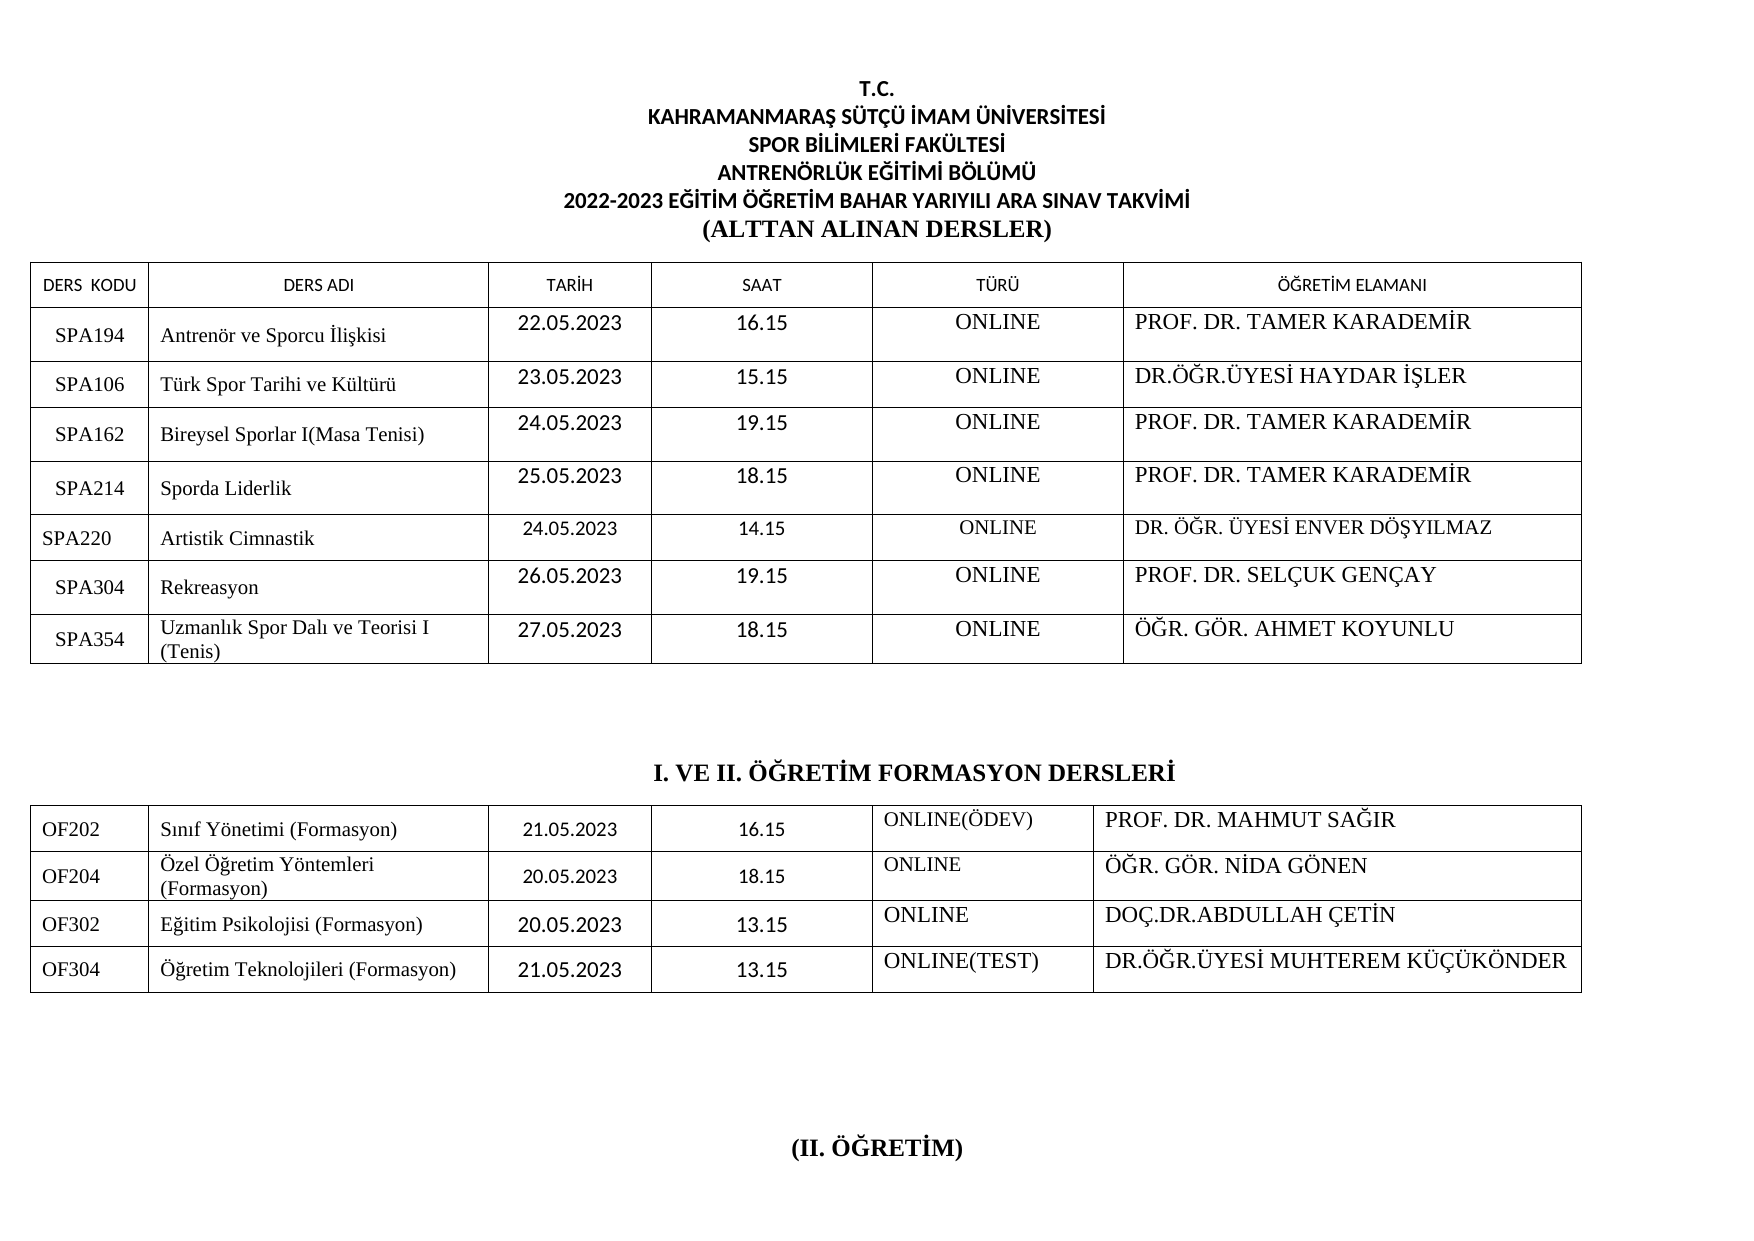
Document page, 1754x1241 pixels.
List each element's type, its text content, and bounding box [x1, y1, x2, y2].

text (II. ÖĞRETİM) [75, 1133, 1679, 1162]
table_header PROF. DR. MAHMUT SAĞIR [1094, 806, 1581, 851]
table_cell ONLINE [873, 615, 1123, 663]
table_cell 16.15 [652, 308, 872, 361]
table_cell SPA304 [31, 561, 148, 614]
table_cell Rekreasyon [149, 561, 488, 614]
table_cell 20.05.2023 [489, 852, 651, 900]
list I. VE II. ÖĞRETİM FORMASYON DERSLERİ [150, 758, 1679, 786]
table_cell 19.15 [652, 561, 872, 614]
table_cell Eğitim Psikolojisi (Formasyon) [149, 901, 488, 946]
table_cell 13.15 [652, 901, 872, 946]
table_cell ONLINE [873, 462, 1123, 514]
table_cell ONLINE [873, 362, 1123, 407]
table_cell 22.05.2023 [489, 308, 651, 361]
table_header TÜRÜ [873, 263, 1123, 307]
table_cell 13.15 [652, 947, 872, 992]
table_cell DOÇ.DR.ABDULLAH ÇETİN [1094, 901, 1581, 946]
table_cell 25.05.2023 [489, 462, 651, 514]
table_cell OF302 [31, 901, 148, 946]
table_cell 14.15 [652, 515, 872, 560]
table_cell SPA354 [31, 615, 148, 663]
table_cell 18.15 [652, 852, 872, 900]
table_cell SPA214 [31, 462, 148, 514]
table_cell DR.ÖĞR.ÜYESİ MUHTEREM KÜÇÜKÖNDER [1094, 947, 1581, 992]
table_cell SPA194 [31, 308, 148, 361]
table_header OF202 [31, 806, 148, 851]
table_cell 19.15 [652, 408, 872, 461]
table_header TARİH [489, 263, 651, 307]
text (ALTTAN ALINAN DERSLER) [75, 214, 1679, 243]
table_cell PROF. DR. TAMER KARADEMİR [1124, 462, 1581, 514]
table_header ONLINE(ÖDEV) [873, 806, 1093, 851]
table_cell OF204 [31, 852, 148, 900]
table_cell SPA106 [31, 362, 148, 407]
table_cell PROF. DR. SELÇUK GENÇAY [1124, 561, 1581, 614]
table_cell ÖĞR. GÖR. AHMET KOYUNLU [1124, 615, 1581, 663]
table_cell PROF. DR. TAMER KARADEMİR [1124, 408, 1581, 461]
table_header ÖĞRETİM ELAMANI [1124, 263, 1581, 307]
table_cell 18.15 [652, 615, 872, 663]
table_cell 24.05.2023 [489, 408, 651, 461]
table_cell ÖĞR. GÖR. NİDA GÖNEN [1094, 852, 1581, 900]
table_cell 23.05.2023 [489, 362, 651, 407]
table_header 21.05.2023 [489, 806, 651, 851]
table_cell 21.05.2023 [489, 947, 651, 992]
table_cell ONLINE [873, 408, 1123, 461]
table_cell DR. ÖĞR. ÜYESİ ENVER DÖŞYILMAZ [1124, 515, 1581, 560]
table_cell 26.05.2023 [489, 561, 651, 614]
table_cell ONLINE [873, 515, 1123, 560]
table_cell SPA162 [31, 408, 148, 461]
table_cell Türk Spor Tarihi ve Kültürü [149, 362, 488, 407]
table_cell OF304 [31, 947, 148, 992]
table_cell 27.05.2023 [489, 615, 651, 663]
table_cell ONLINE [873, 852, 1093, 900]
table_cell Özel Öğretim Yöntemleri (Formasyon) [149, 852, 488, 900]
table_cell PROF. DR. TAMER KARADEMİR [1124, 308, 1581, 361]
table_cell Bireysel Sporlar I(Masa Tenisi) [149, 408, 488, 461]
table_cell Antrenör ve Sporcu İlişkisi [149, 308, 488, 361]
table_header DERS ADI [149, 263, 488, 307]
table_cell DR.ÖĞR.ÜYESİ HAYDAR İŞLER [1124, 362, 1581, 407]
table_cell 24.05.2023 [489, 515, 651, 560]
table_cell 20.05.2023 [489, 901, 651, 946]
table_cell Sporda Liderlik [149, 462, 488, 514]
table_cell Uzmanlık Spor Dalı ve Teorisi I (Tenis) [149, 615, 488, 663]
table_cell SPA220 [31, 515, 148, 560]
table_cell Öğretim Teknolojileri (Formasyon) [149, 947, 488, 992]
table_header DERS KODU [31, 263, 148, 307]
table_cell ONLINE [873, 901, 1093, 946]
table_header Sınıf Yönetimi (Formasyon) [149, 806, 488, 851]
table_cell 18.15 [652, 462, 872, 514]
table_cell ONLINE [873, 561, 1123, 614]
table_cell ONLINE [873, 308, 1123, 361]
table_cell 15.15 [652, 362, 872, 407]
table_cell ONLINE(TEST) [873, 947, 1093, 992]
table_header SAAT [652, 263, 872, 307]
table_cell Artistik Cimnastik [149, 515, 488, 560]
table_header 16.15 [652, 806, 872, 851]
